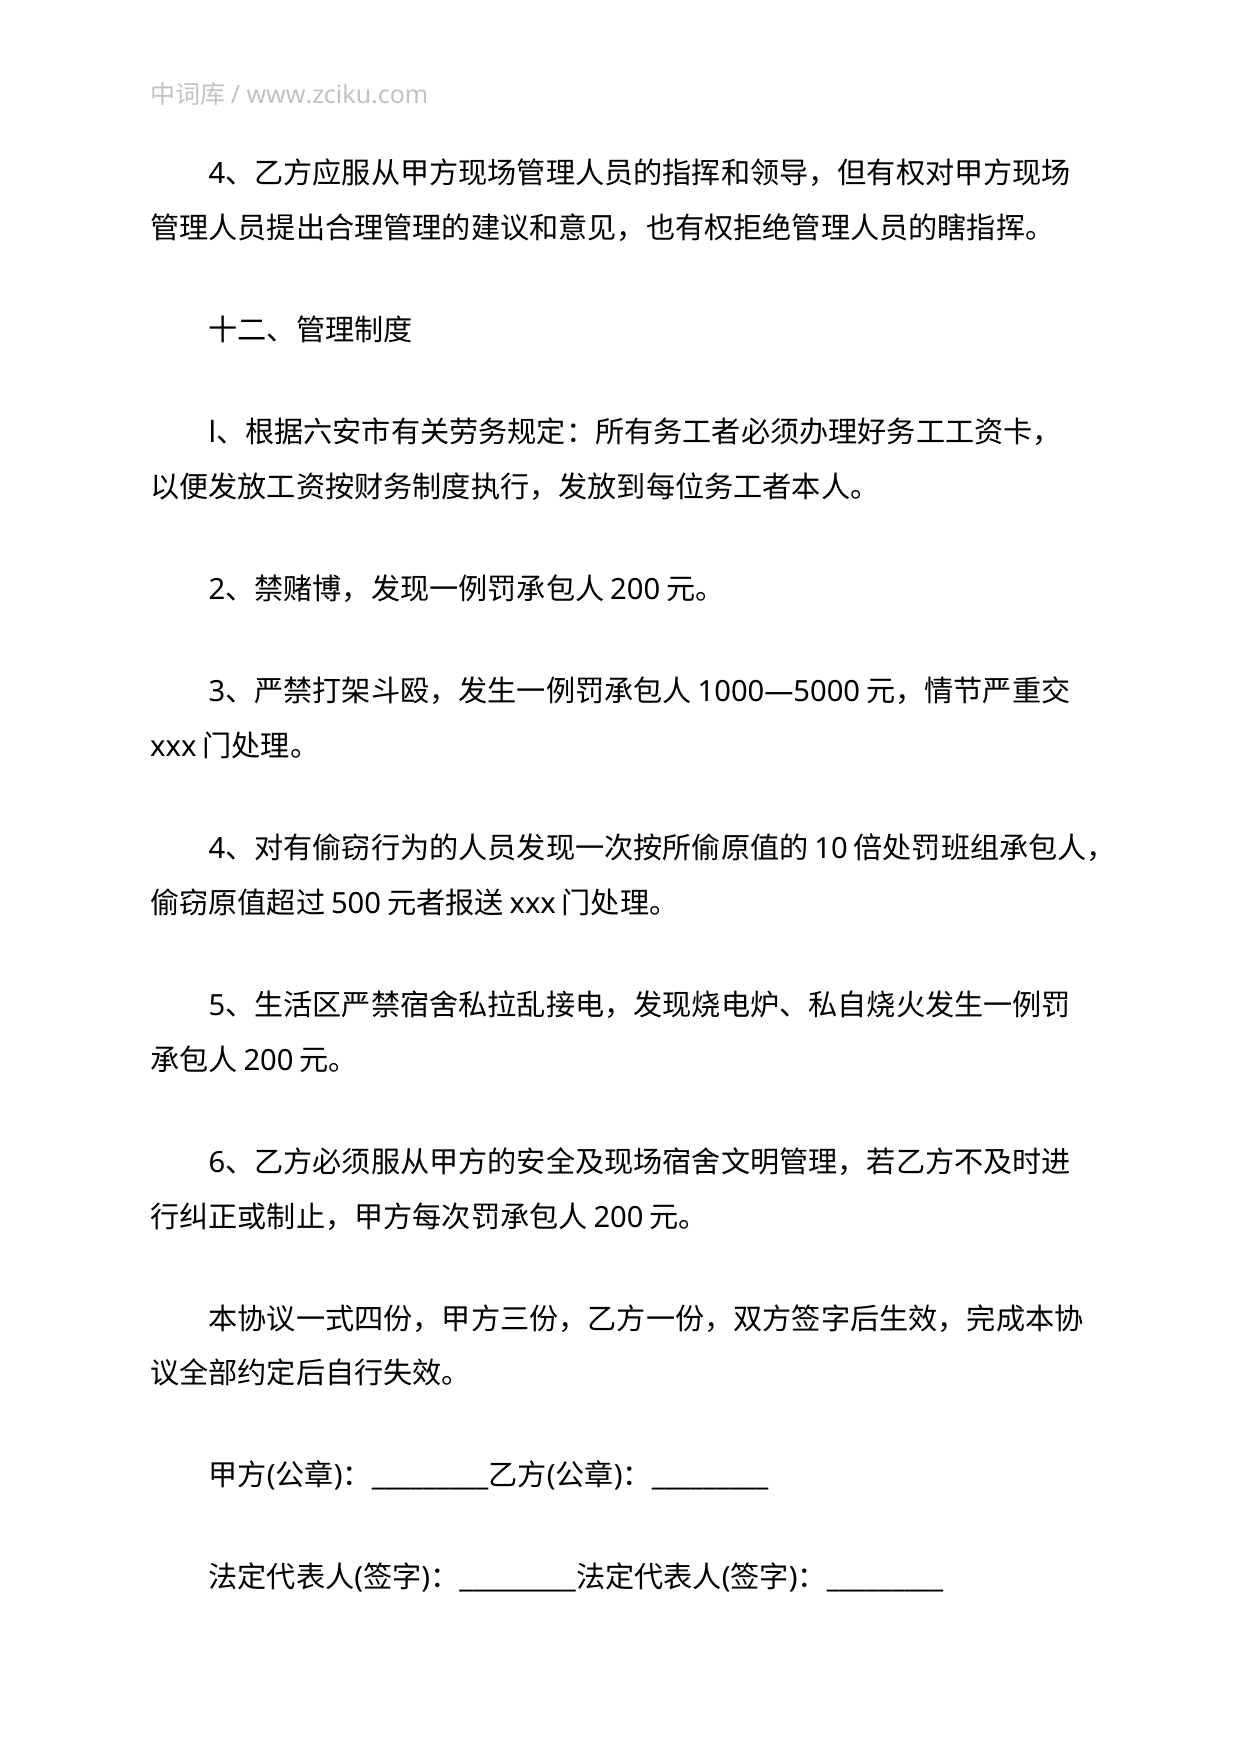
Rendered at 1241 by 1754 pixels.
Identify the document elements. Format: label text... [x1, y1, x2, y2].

text 2、禁赌博，发现一例罚承包人200元。 [150, 565, 1090, 608]
text 4、对有偷窃行为的人员发现一次按所偷原值的10倍处罚班组承包人，偷窃原值超过500元者报送xxx门处理。 [150, 824, 1090, 922]
text 本协议一式四份，甲方三份，乙方一份，双方签字后生效，完成本协议全部约定后自行失效。 [150, 1295, 1090, 1392]
text 4、乙方应服从甲方现场管理人员的指挥和领导，但有权对甲方现场管理人员提出合理管理的建议和意见，也有权拒绝管理人员的瞎指挥。 [150, 150, 1090, 247]
text 3、严禁打架斗殴，发生一例罚承包人1000—5000元，情节严重交xxx门处理。 [150, 667, 1090, 765]
text 6、乙方必须服从甲方的安全及现场宿舍文明管理，若乙方不及时进行纠正或制止，甲方每次罚承包人200元。 [150, 1138, 1090, 1236]
text 法定代表人(签字)：_________法定代表人(签字)：_________ [150, 1554, 1090, 1596]
text 十二、管理制度 [150, 307, 1090, 349]
text 5、生活区严禁宿舍私拉乱接电，发现烧电炉、私自烧火发生一例罚承包人200元。 [150, 981, 1090, 1079]
text l、根据六安市有关劳务规定：所有务工者必须办理好务工工资卡，以便发放工资按财务制度执行，发放到每位务工者本人。 [150, 408, 1090, 506]
text 甲方(公章)：_________乙方(公章)：_________ [150, 1452, 1090, 1494]
